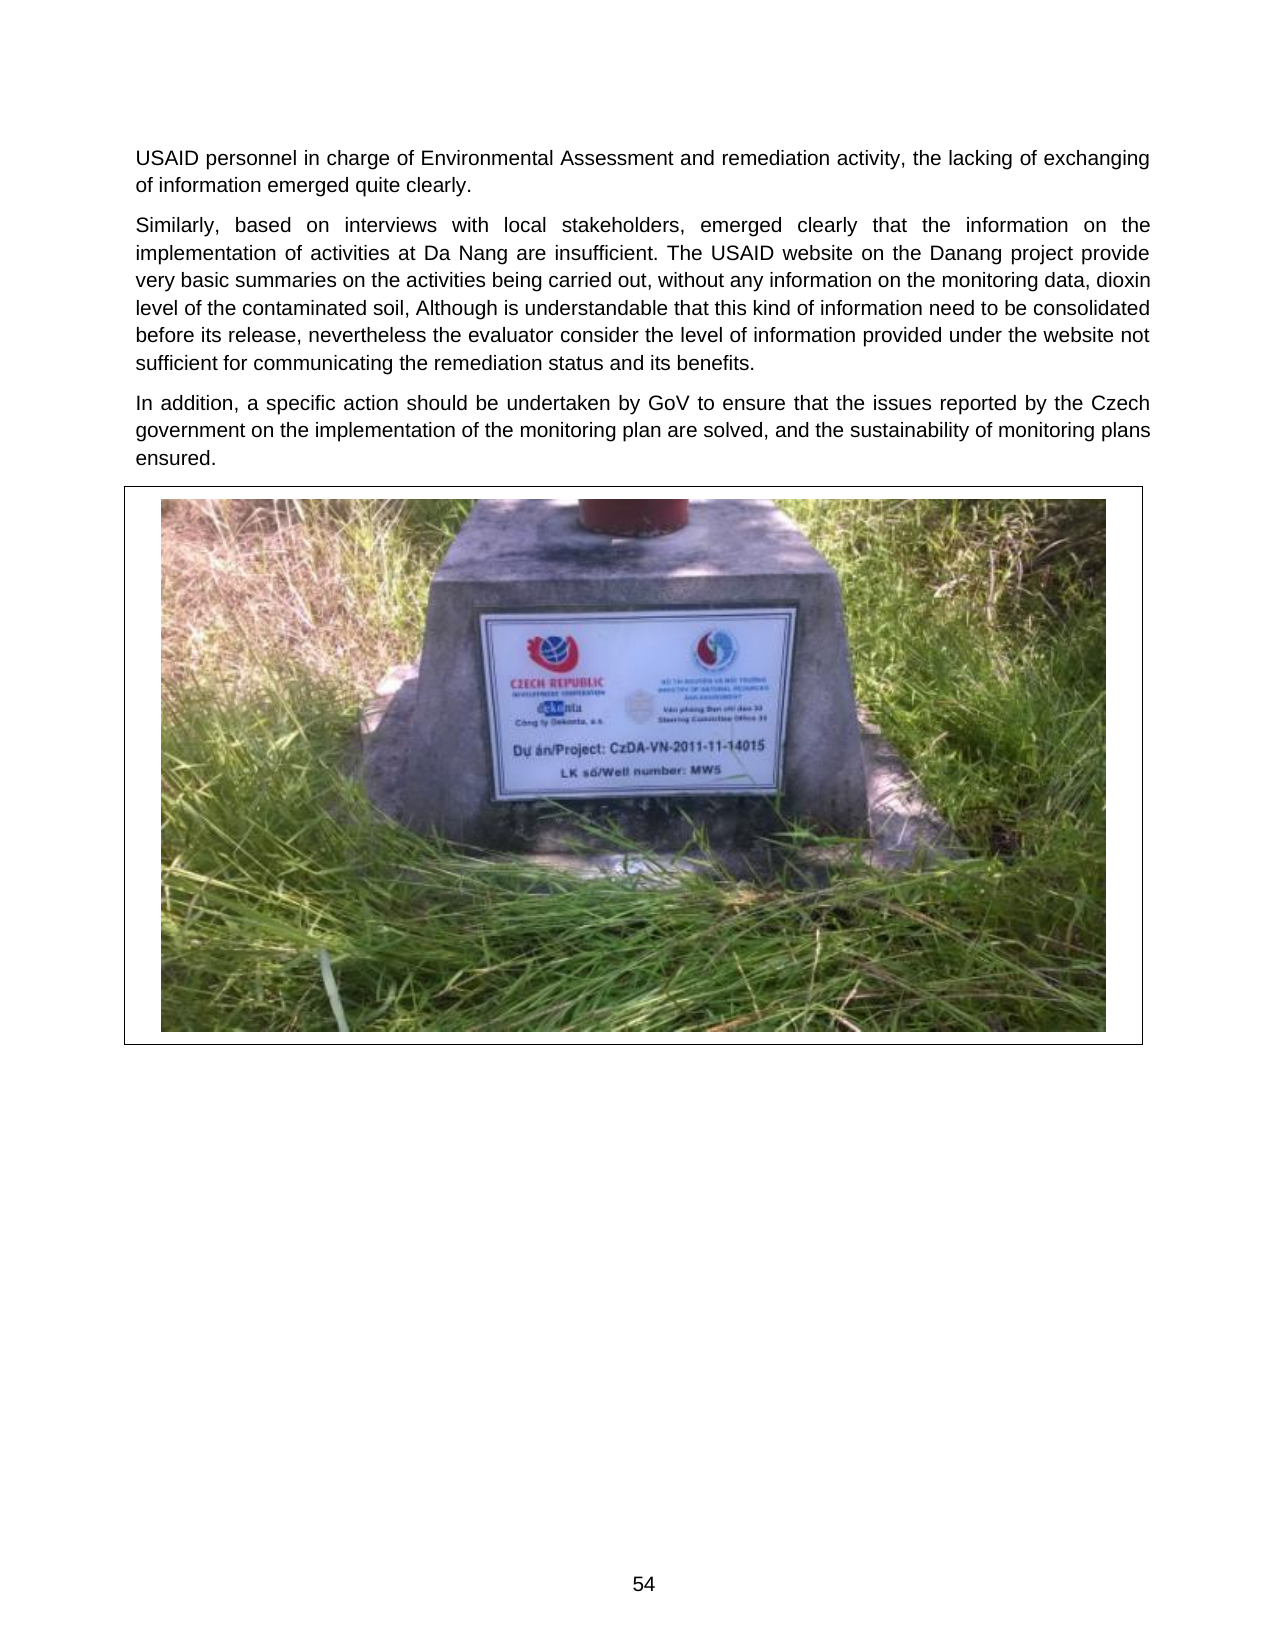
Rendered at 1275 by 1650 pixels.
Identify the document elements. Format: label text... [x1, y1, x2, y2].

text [135, 146, 1152, 197]
table_header [125, 487, 1142, 1044]
picture [161, 499, 1106, 1032]
text In addition, a specific action should be undertaken by GoV to ensure that the issues reported by the Czech government on the implementation of the monitoring plan are solved, and the sustainability of monitoring plans ensured. [135, 391, 1152, 470]
text Similarly, based on interviews with local stakeholders, emerged clearly that the information on the implementation of activities at Da Nang are insufficient. The USAID website on the Danang project provide very basic summaries on the activities being carried out, without any information on the monitoring data, dioxin level of the contaminated soil, Although is understandable that this kind of information need to be consolidated before its release, nevertheless the evaluator consider the level of information provided under the website not sufficient for communicating the remediation status and its benefits. [135, 213, 1152, 375]
